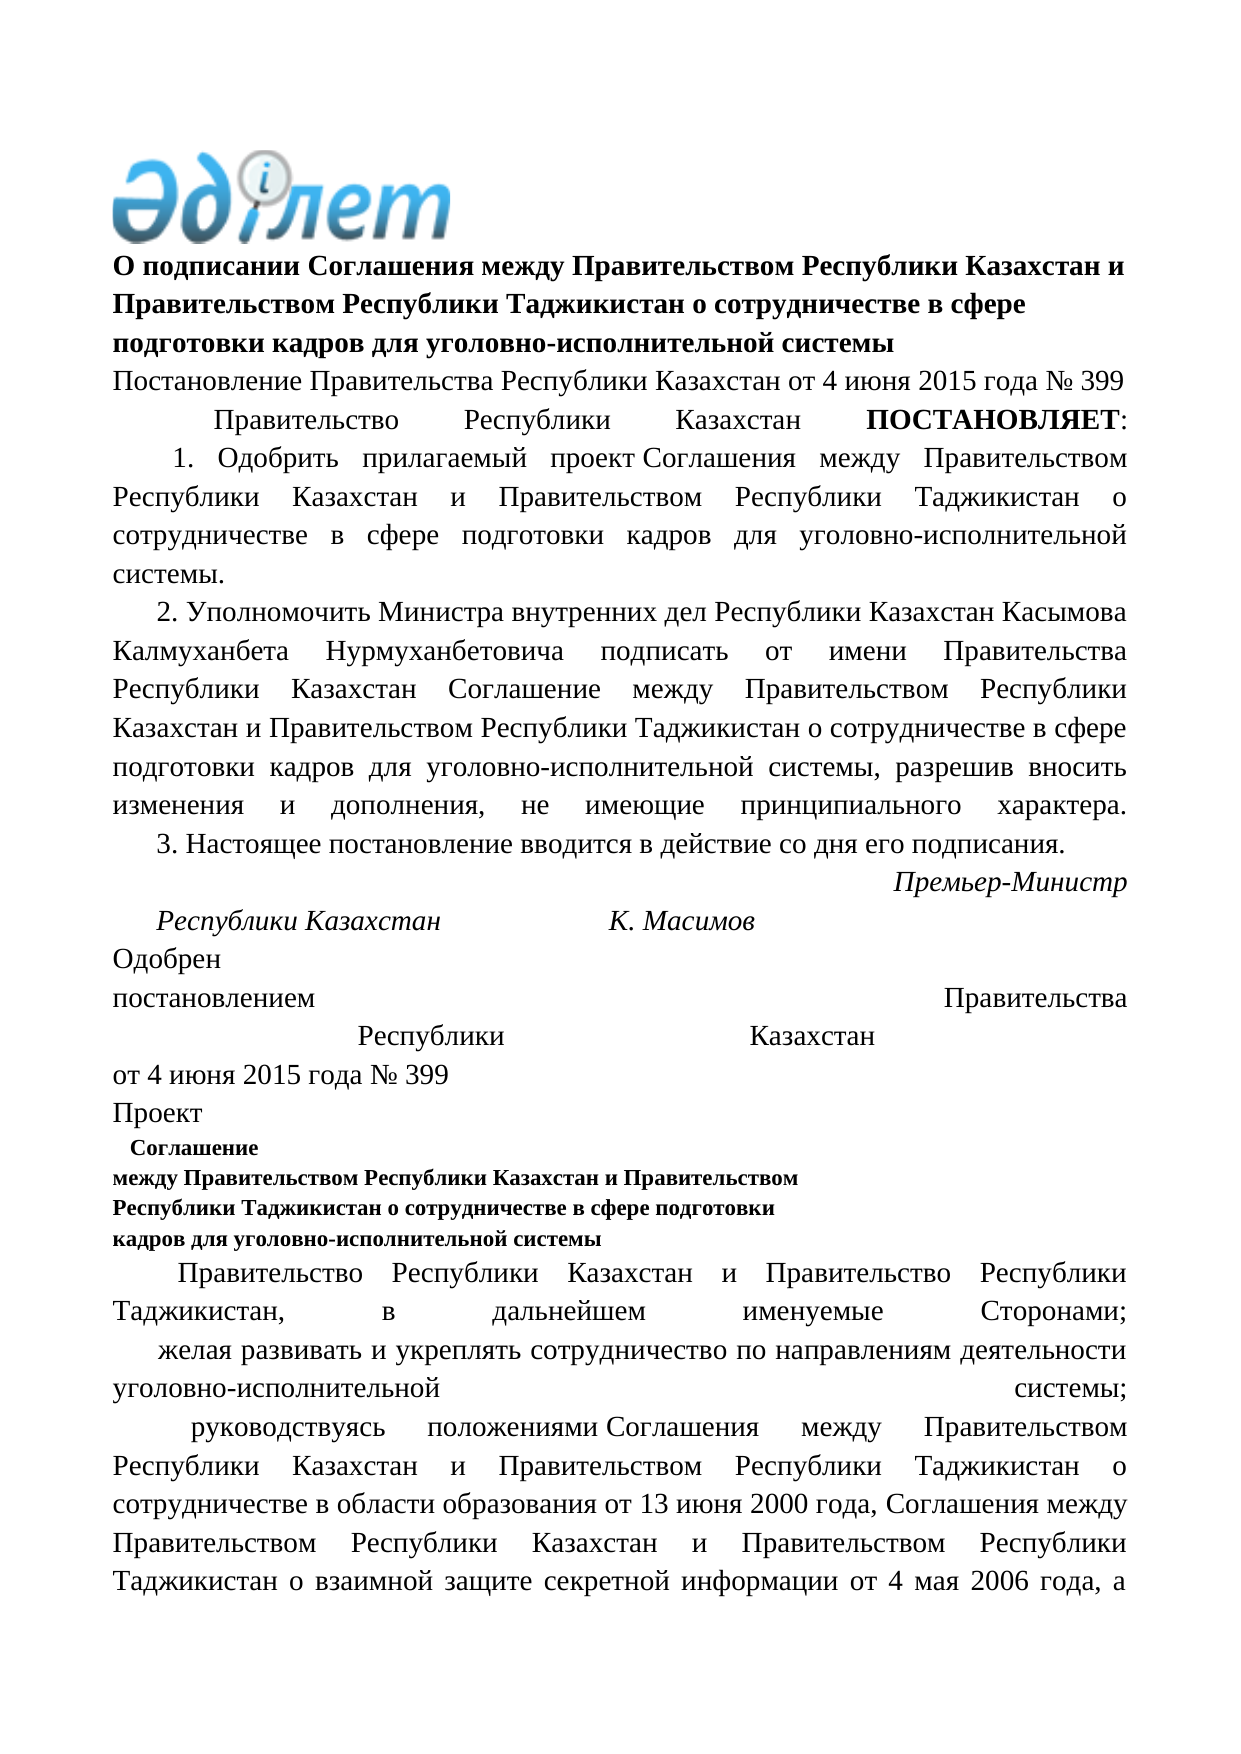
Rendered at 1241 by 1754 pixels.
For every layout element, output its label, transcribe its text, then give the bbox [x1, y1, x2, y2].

text Проект [112, 1096, 1128, 1129]
text Одобрен постановлением Правительства Республики Казахстан от 4 июня 2015 года № 399 [112, 941, 1128, 1091]
text Соглашение между Правительством Республики Казахстан и Правительством Республики Таджикистан о сотрудничестве в сфере подготовки кадров для уголовно-исполнительной системы [112, 1134, 1128, 1251]
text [112, 1255, 1128, 1597]
text Премьер-Министр Республики Казахстан К. Масимов [112, 864, 1128, 936]
text Правительство Республики Казахстан ПОСТАНОВЛЯЕТ: 1. Одобрить прилагаемый проект Соглашения между Правительством Республики Казахстан и Правительством Республики Таджикистан о сотрудничестве в сфере подготовки кадров для уголовно-исполнительной системы. 2. Уполномочить Министра внутренних дел Республики Казахстан Касымова Калмуханбета Нурмуханбетовича подписать от имени Правительства Республики Казахстан Соглашение между Правительством Республики Казахстан и Правительством Республики Таджикистан о сотрудничестве в сфере подготовки кадров для уголовно-исполнительной системы, разрешив вносить изменения и дополнения, не имеющие принципиального характера. 3. Настоящее постановление вводится в действие со дня его подписания. [112, 402, 1128, 859]
text О подписании Соглашения между Правительством Республики Казахстан и Правительством Республики Таджикистан о сотрудничестве в сфере подготовки кадров для уголовно-исполнительной системы [112, 248, 1128, 358]
picture [112, 150, 451, 244]
text Постановление Правительства Республики Казахстан от 4 июня 2015 года № 399 [112, 363, 1128, 397]
